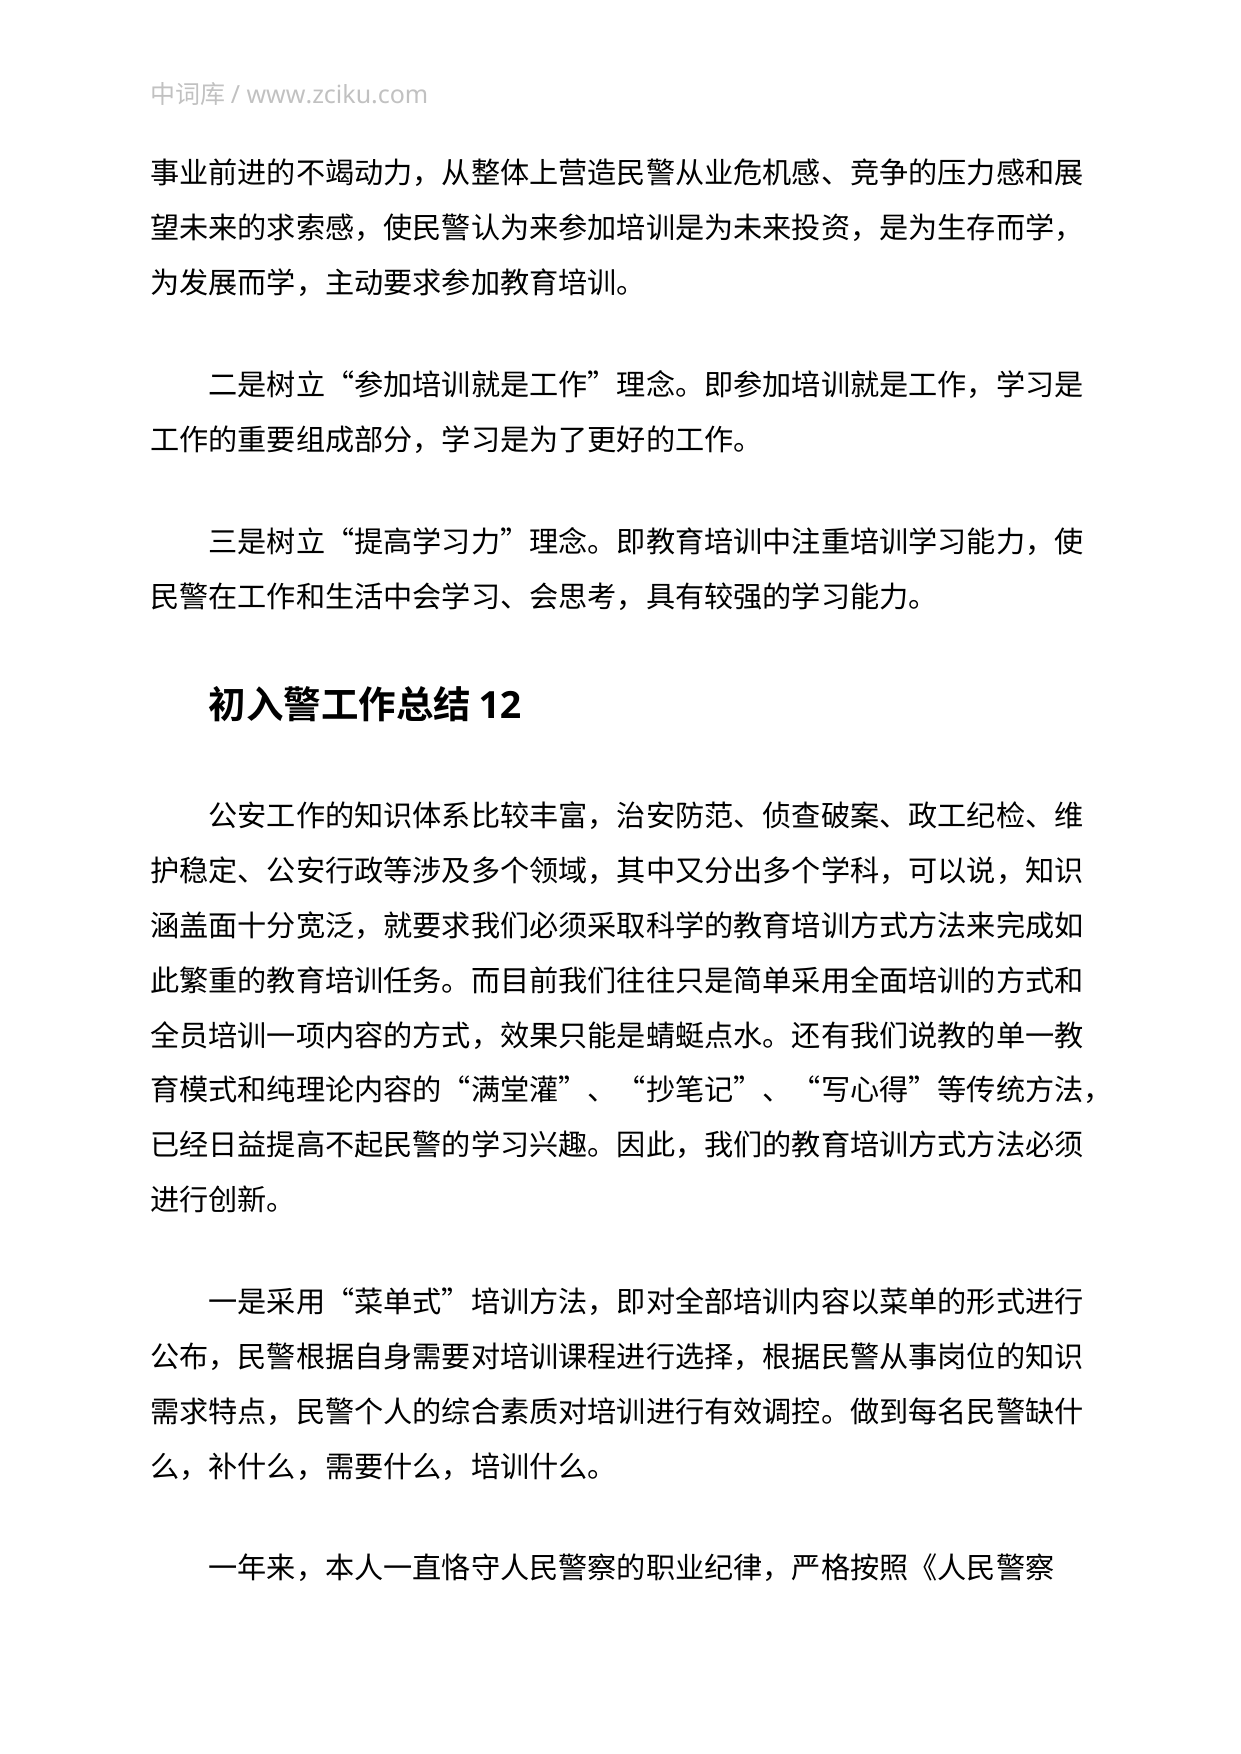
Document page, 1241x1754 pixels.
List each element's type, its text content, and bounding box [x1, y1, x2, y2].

text 公安工作的知识体系比较丰富，治安防范、侦查破案、政工纪检、维护稳定、公安行政等涉及多个领域，其中又分出多个学科，可以说，知识涵盖面十分宽泛，就要求我们必须采取科学的教育培训方式方法来完成如此繁重的教育培训任务。而目前我们往往只是简单采用全面培训的方式和全员培训一项内容的方式，效果只能是蜻蜓点水。还有我们说教的单一教育模式和纯理论内容的“满堂灌”、“抄笔记”、“写心得”等传统方法，已经日益提高不起民警的学习兴趣。因此，我们的教育培训方式方法必须进行创新。 [150, 792, 1090, 1219]
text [150, 150, 1090, 302]
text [150, 1545, 1090, 1587]
text 三是树立“提高学习力”理念。即教育培训中注重培训学习能力，使民警在工作和生活中会学习、会思考，具有较强的学习能力。 [150, 518, 1090, 615]
text 二是树立“参加培训就是工作”理念。即参加培训就是工作，学习是工作的重要组成部分，学习是为了更好的工作。 [150, 362, 1090, 459]
text 一是采用“菜单式”培训方法，即对全部培训内容以菜单的形式进行公布，民警根据自身需要对培训课程进行选择，根据民警从事岗位的知识需求特点，民警个人的综合素质对培训进行有效调控。做到每名民警缺什么，补什么，需要什么，培训什么。 [150, 1278, 1090, 1486]
text 初入警工作总结12 [150, 675, 1090, 729]
